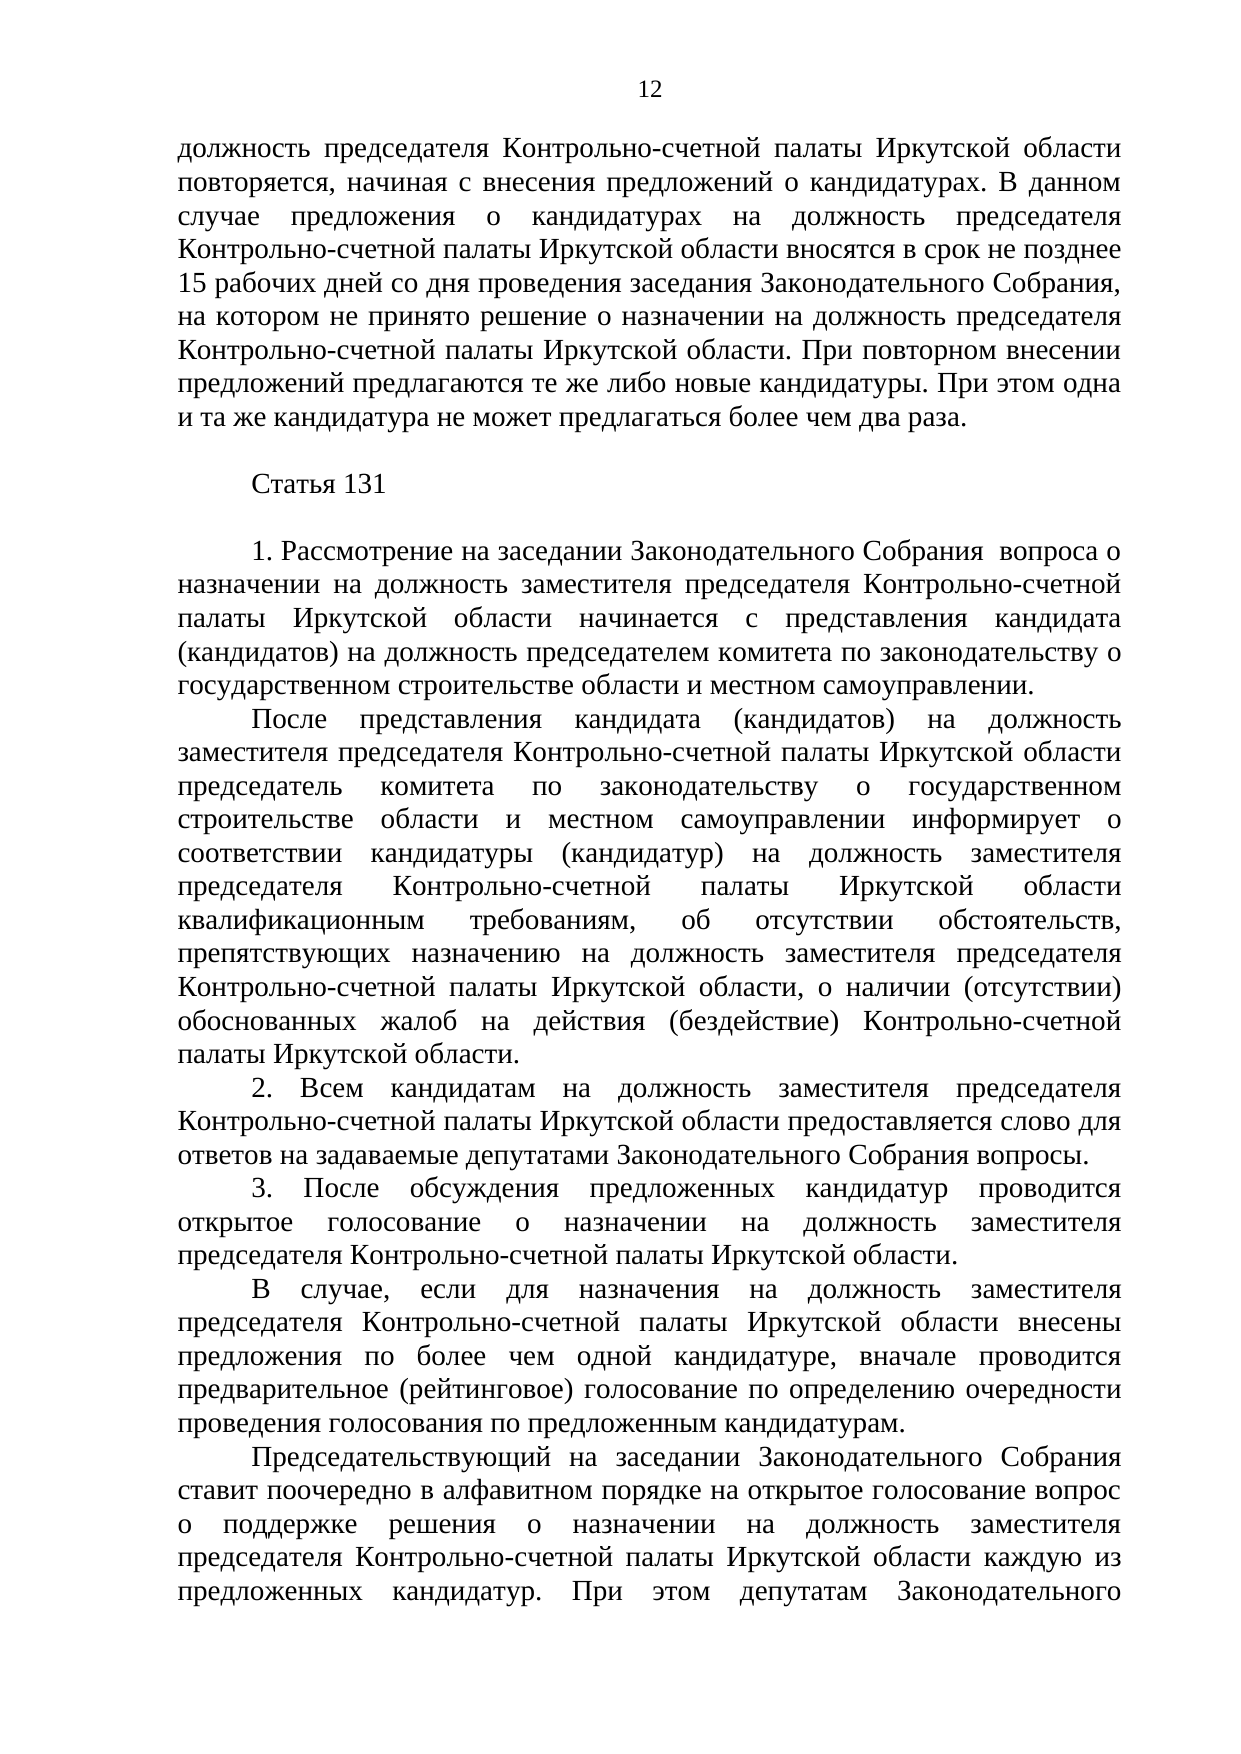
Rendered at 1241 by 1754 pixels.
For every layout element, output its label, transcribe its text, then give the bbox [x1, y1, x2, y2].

text 2. Всем кандидатам на должность заместителя председателя Контрольно-счетной палаты Иркутской области предоставляется слово для ответов на задаваемые депутатами Законодательного Собрания вопросы. [177, 1070, 1122, 1170]
text 3. После обсуждения предложенных кандидатур проводится открытое голосование о назначении на должность заместителя председателя Контрольно-счетной палаты Иркутской области. [177, 1170, 1122, 1271]
text Статья 131 [177, 466, 1122, 499]
text После представления кандидата (кандидатов) на должность заместителя председателя Контрольно-счетной палаты Иркутской области председатель комитета по законодательству о государственном строительстве области и местном самоуправлении информирует о соответствии кандидатуры (кандидатур) на должность заместителя председателя Контрольно-счетной палаты Иркутской области квалификационным требованиям, об отсутствии обстоятельств, препятствующих назначению на должность заместителя председателя Контрольно-счетной палаты Иркутской области, о наличии (отсутствии) обоснованных жалоб на действия (бездействие) Контрольно-счетной палаты Иркутской области. [177, 701, 1122, 1070]
text 1. Рассмотрение на заседании Законодательного Собрания вопроса о назначении на должность заместителя председателя Контрольно-счетной палаты Иркутской области начинается с представления кандидата (кандидатов) на должность председателем комитета по законодательству о государственном строительстве области и местном самоуправлении. [177, 533, 1122, 701]
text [177, 131, 1122, 432]
text В случае, если для назначения на должность заместителя председателя Контрольно-счетной палаты Иркутской области внесены предложения по более чем одной кандидатуре, вначале проводится предварительное (рейтинговое) голосование по определению очередности проведения голосования по предложенным кандидатурам. [177, 1271, 1122, 1439]
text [177, 1439, 1122, 1606]
